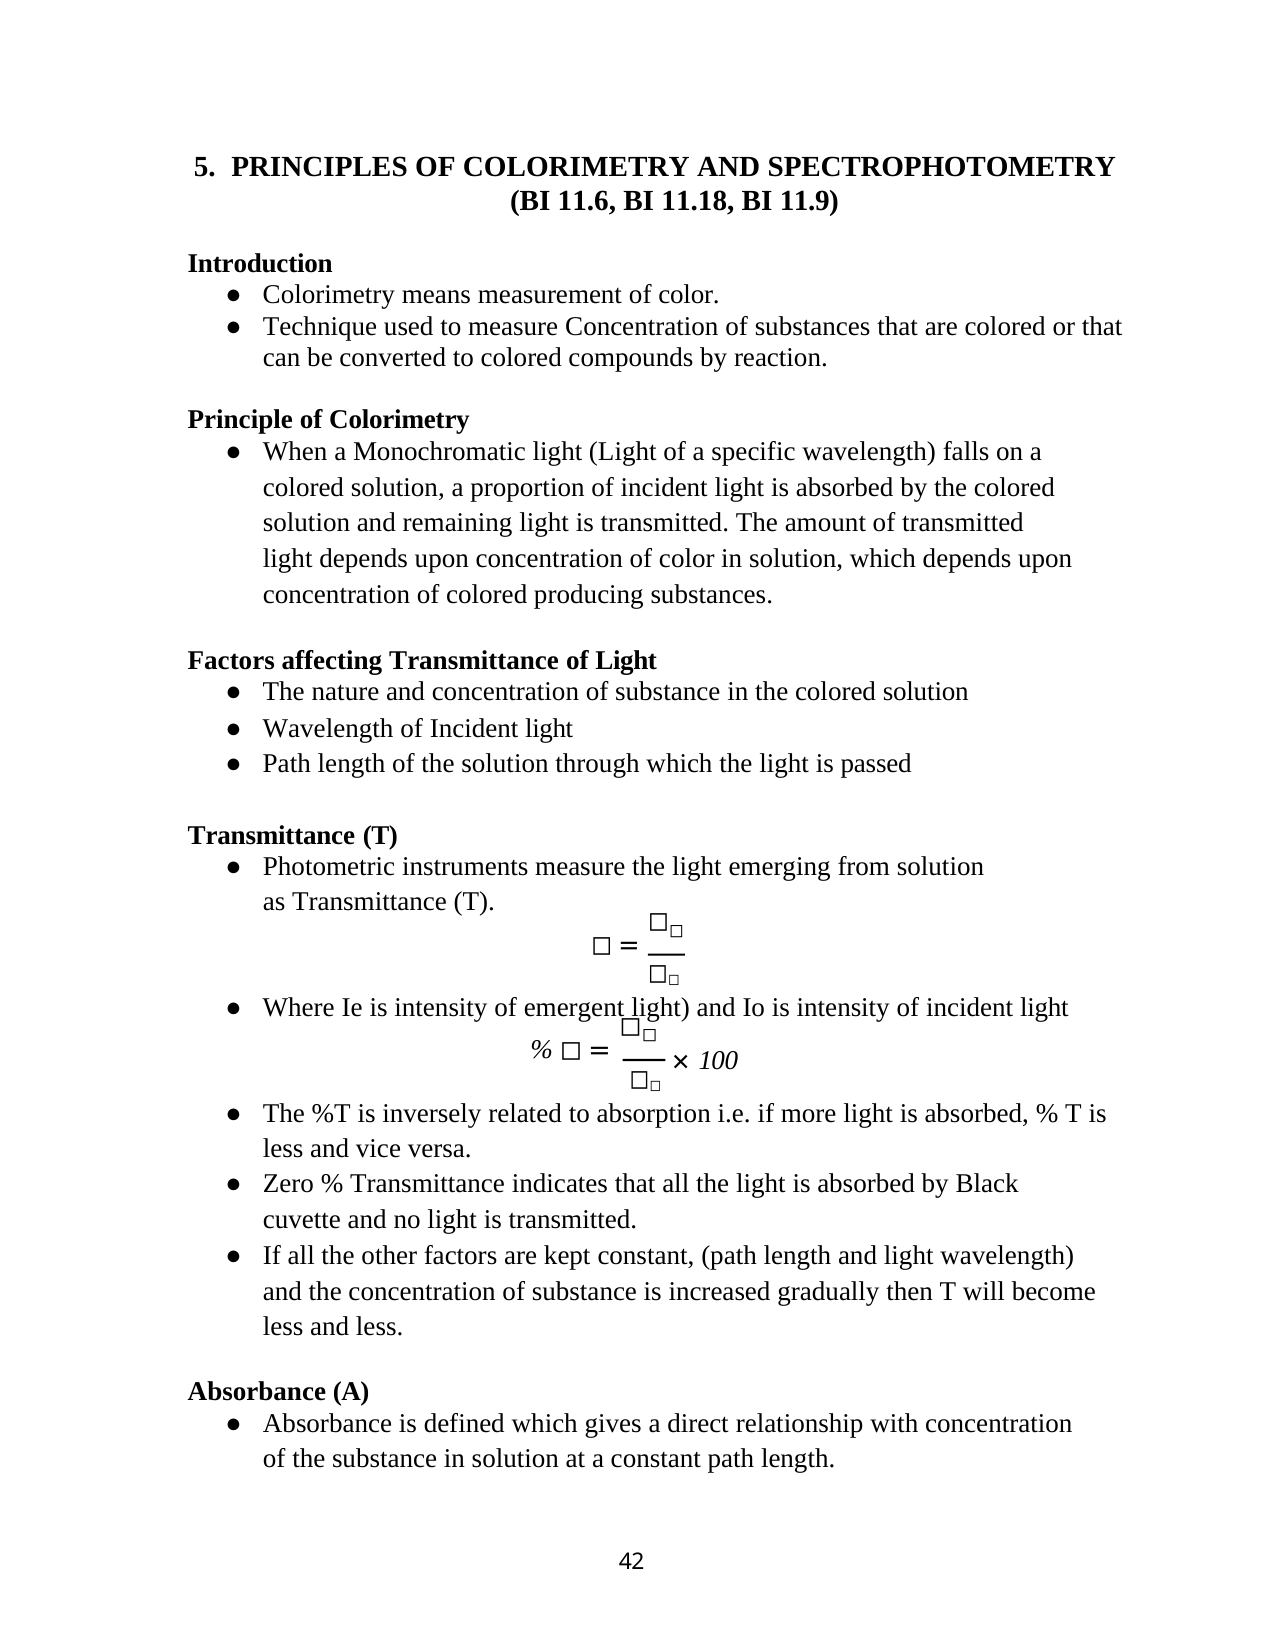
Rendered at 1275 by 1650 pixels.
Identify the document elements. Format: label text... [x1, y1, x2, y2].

list Colorimetry means measurement of color. [225, 279, 1200, 310]
list The nature and concentration of substance in the colored solution [225, 676, 1200, 707]
list If all the other factors are kept constant, (path length and light wavelength) and the concentration of substance is increased gradually then T will become less and less. [225, 1239, 1119, 1342]
subtitle Absorbance (A) [187, 1376, 1200, 1407]
text × 100 [672, 1042, 1200, 1075]
text ◻◻ [648, 962, 1200, 987]
text % ◻ = ◻◻ [75, 1022, 659, 1068]
list Where Ie is intensity of emergent light) and Io is intensity of incident light [225, 991, 1200, 1022]
list When a Monochromatic light (Light of a specific wavelength) falls on a colored solution, a proportion of incident light is absorbed by the colored solution and remaining light is transmitted. The amount of transmitted light depends upon concentration of color in solution, which depends upon concentration of colored producing substances. [225, 435, 1079, 609]
subtitle Principle of Colorimetry [187, 404, 1200, 435]
list Wavelength of Incident light [225, 712, 1200, 743]
list Absorbance is defined which gives a direct relationship with concentration of the substance in solution at a constant path length. [225, 1407, 1101, 1473]
list The %T is inversely related to absorption i.e. if more light is absorbed, % T is less and vice versa. [225, 1097, 1107, 1163]
list Photometric instruments measure the light emerging from solution as Transmittance (T). [225, 850, 1013, 916]
subtitle Factors affecting Transmittance of Light [187, 645, 1200, 676]
text ◻◻ [75, 1068, 661, 1092]
list Path length of the solution through which the light is passed [225, 747, 1200, 778]
text ◻ = ◻◻ [75, 920, 1200, 962]
subtitle Transmittance (T) [187, 819, 1200, 850]
list Zero % Transmittance indicates that all the light is absorbed by Black cuvette and no light is transmitted. [225, 1167, 1102, 1234]
text (BI 11.6, BI 11.18, BI 11.9) [510, 183, 1200, 217]
subtitle PRINCIPLES OF COLORIMETRY AND SPECTROPHOTOMETRY [193, 150, 1200, 183]
list Technique used to measure Concentration of substances that are colored or that can be converted to colored compounds by reaction. [225, 310, 1122, 372]
subtitle Introduction [187, 248, 1200, 279]
